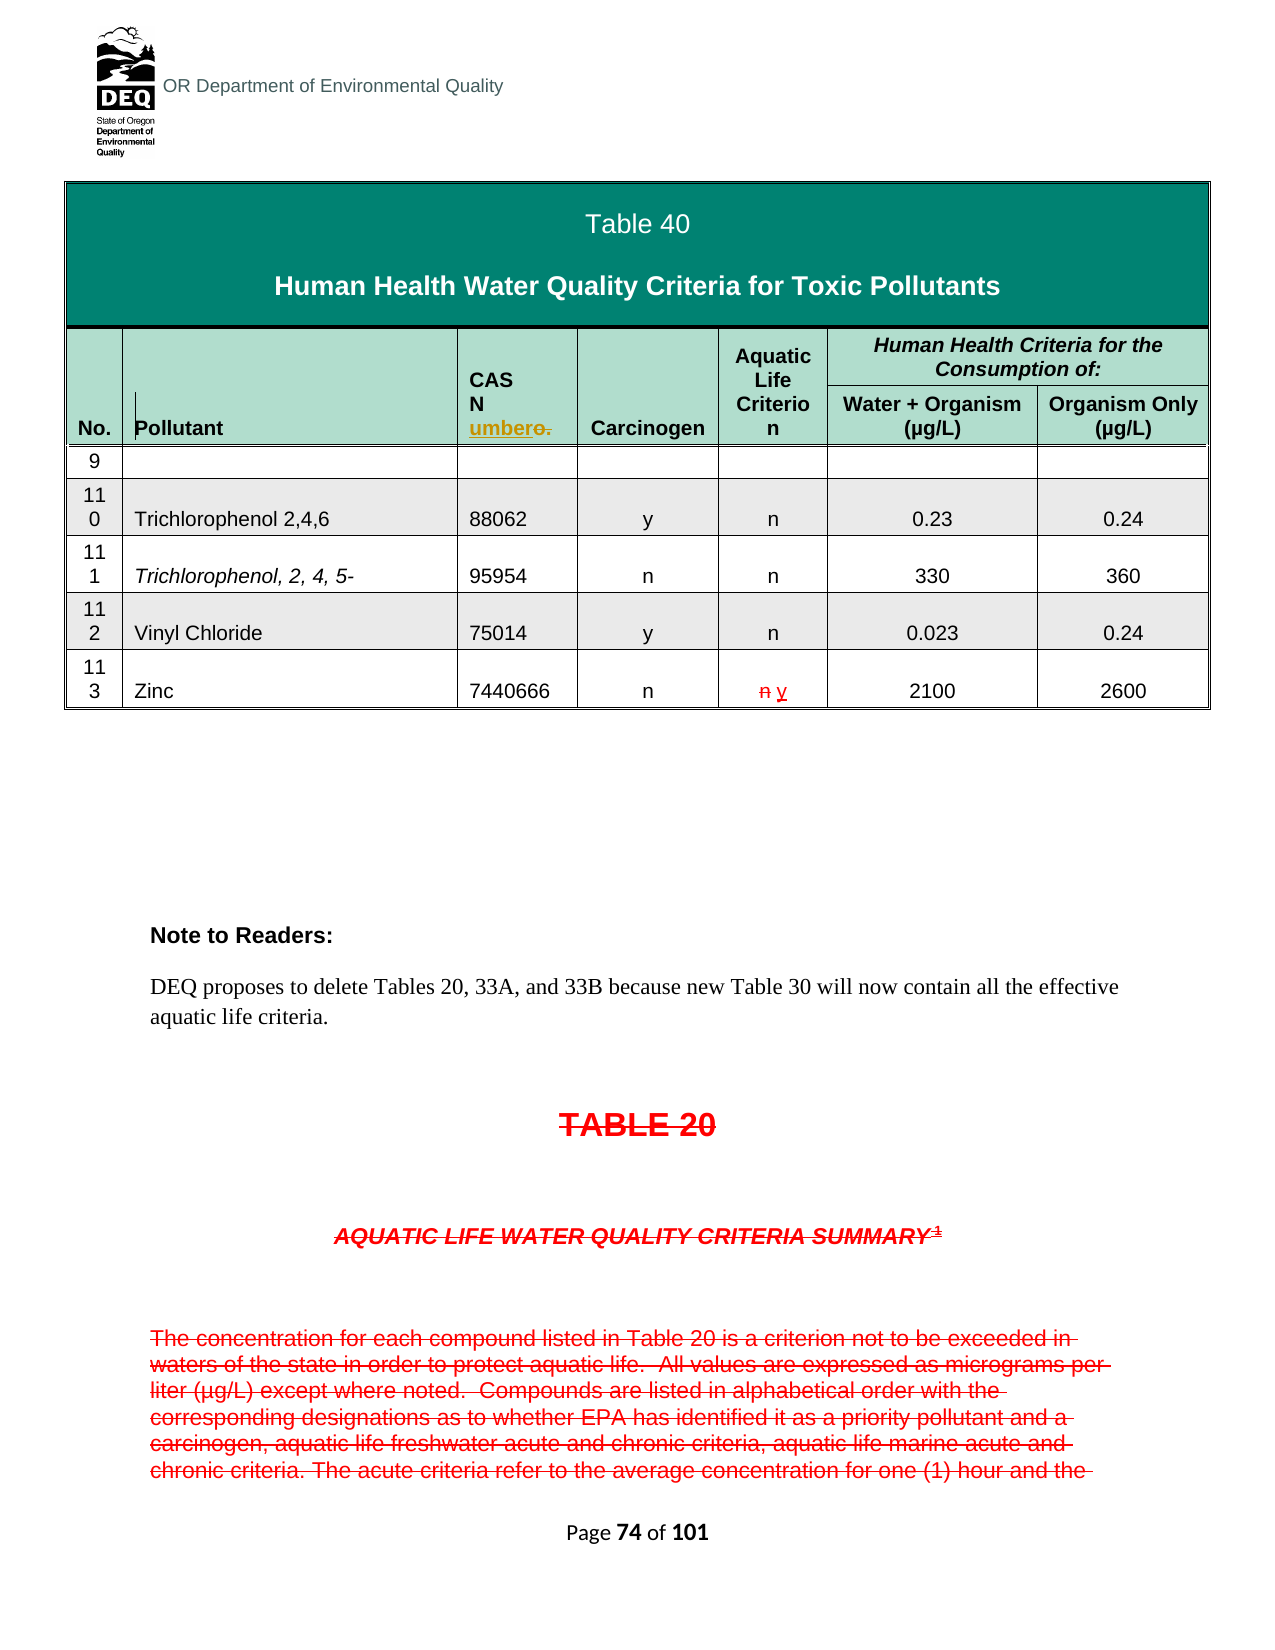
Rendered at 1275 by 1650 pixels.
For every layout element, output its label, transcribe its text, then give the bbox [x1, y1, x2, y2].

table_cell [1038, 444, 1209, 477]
table_cell Organism Only (µg/L) [1038, 386, 1208, 444]
text TABLE 20 [150, 1105, 1125, 1144]
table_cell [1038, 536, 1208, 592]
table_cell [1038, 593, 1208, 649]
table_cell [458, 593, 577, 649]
text AQUATIC LIFE WATER QUALITY CRITERIA SUMMARY 1 [150, 1223, 1125, 1249]
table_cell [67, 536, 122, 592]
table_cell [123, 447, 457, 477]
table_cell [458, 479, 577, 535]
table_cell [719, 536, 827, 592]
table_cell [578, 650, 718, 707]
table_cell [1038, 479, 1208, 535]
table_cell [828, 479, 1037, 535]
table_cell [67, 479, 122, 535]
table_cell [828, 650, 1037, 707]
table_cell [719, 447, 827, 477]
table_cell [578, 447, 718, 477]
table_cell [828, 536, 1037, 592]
table_cell No. [67, 329, 122, 444]
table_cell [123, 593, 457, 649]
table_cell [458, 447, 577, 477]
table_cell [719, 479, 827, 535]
table_cell CAS N [458, 329, 577, 444]
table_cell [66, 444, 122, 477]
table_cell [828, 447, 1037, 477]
table_cell Carcinogen [578, 329, 718, 444]
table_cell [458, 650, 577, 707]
table_cell Pollutant [123, 329, 457, 444]
table_header Table 40 Human Health Water Quality Criteria for Toxic Pollutants [67, 184, 1208, 325]
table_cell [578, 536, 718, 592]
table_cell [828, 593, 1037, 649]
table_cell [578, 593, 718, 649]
table_cell Water + Organism (µg/L) [828, 386, 1037, 444]
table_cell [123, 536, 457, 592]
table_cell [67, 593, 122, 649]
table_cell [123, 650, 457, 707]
table_cell Human Health Criteria for the Consumption of: [828, 329, 1208, 385]
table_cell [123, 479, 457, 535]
text DEQ proposes to delete Tables 20, 33A, and 33B because new Table 30 will now contain all the effective aquatic life criteria. [150, 973, 1125, 1029]
text Note to Readers: [150, 922, 1125, 948]
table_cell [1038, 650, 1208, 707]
table_cell Aquatic Life Criterion [719, 329, 827, 444]
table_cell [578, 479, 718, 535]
picture [97, 26, 156, 159]
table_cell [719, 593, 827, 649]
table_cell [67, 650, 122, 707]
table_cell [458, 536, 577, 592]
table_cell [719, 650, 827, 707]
